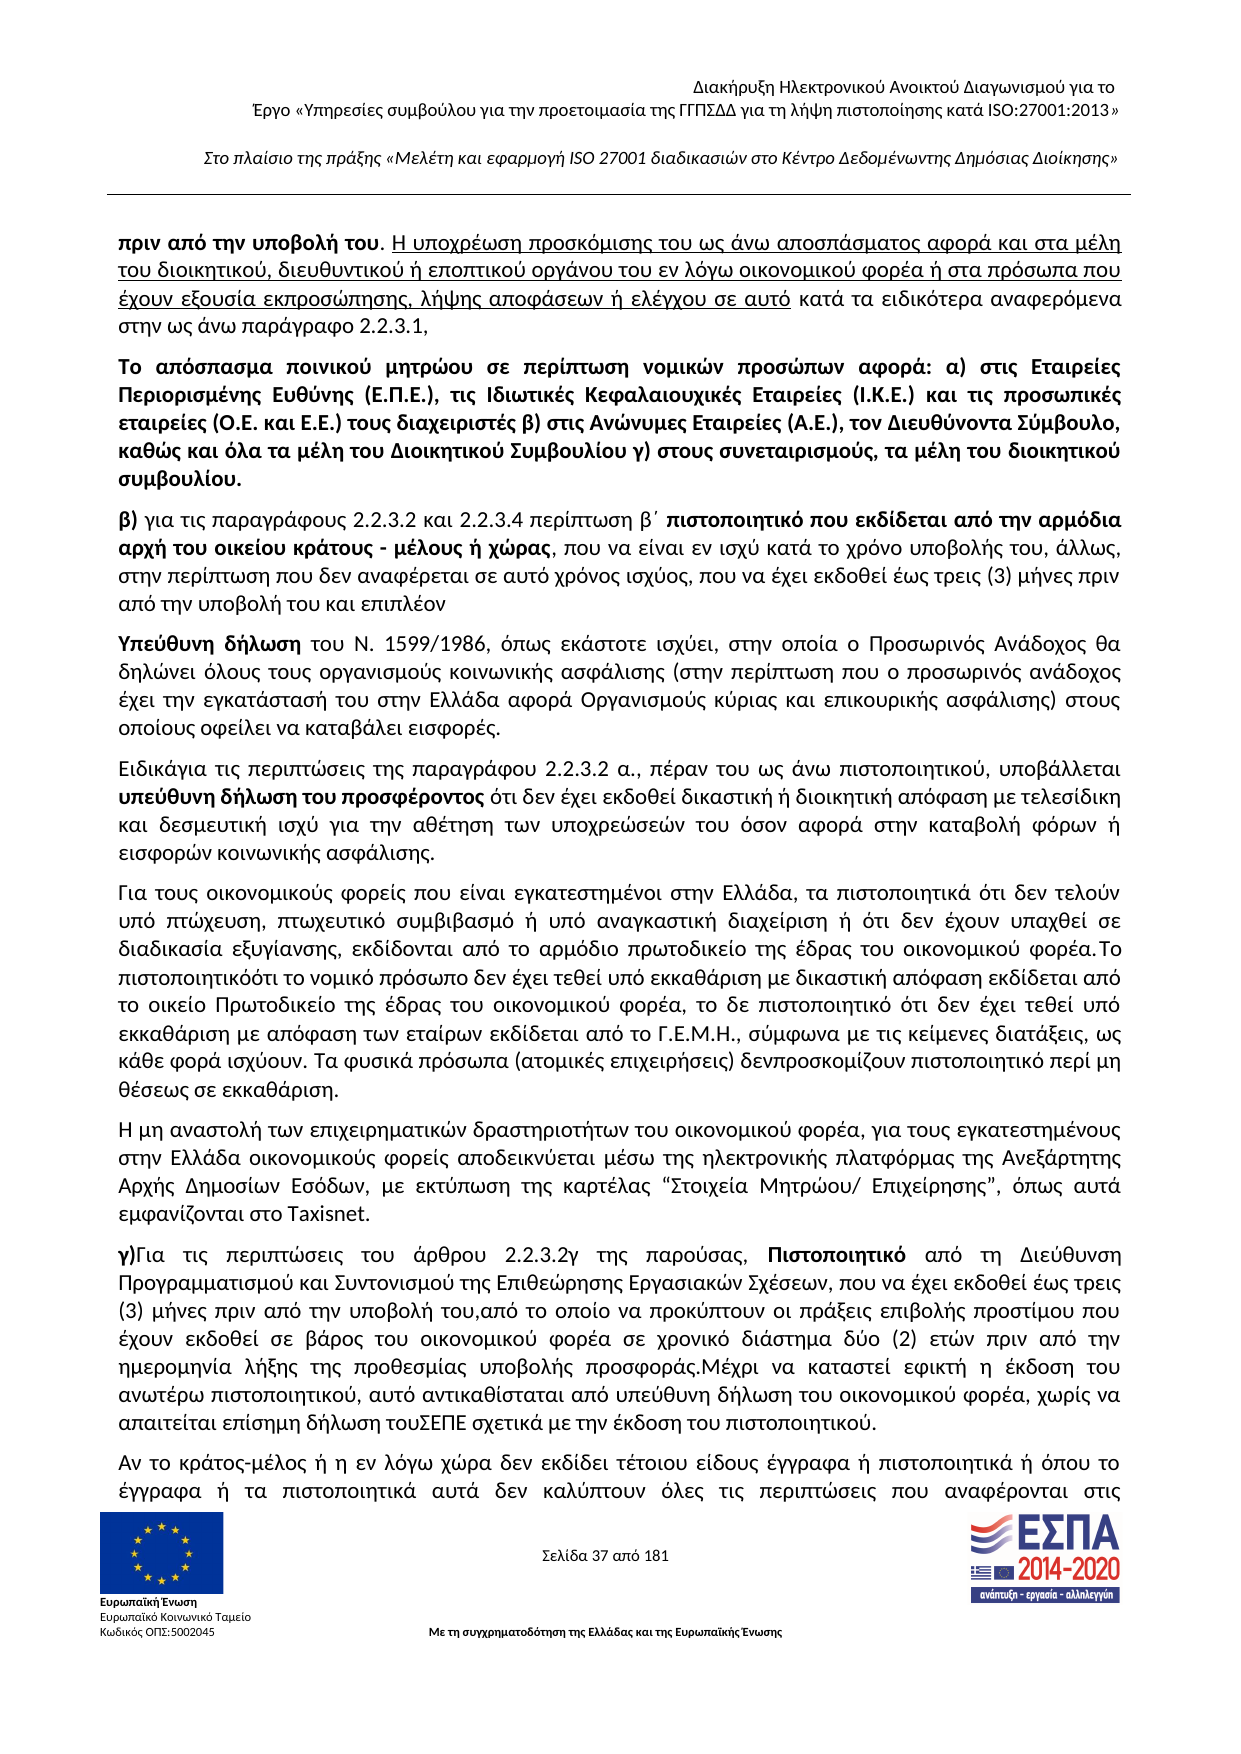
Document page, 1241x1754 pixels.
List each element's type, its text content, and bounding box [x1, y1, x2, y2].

text β) για τις παραγράφους 2.2.3.2 και 2.2.3.4 περίπτωση β΄ πιστοποιητικό που εκδίδεται από την αρμόδια αρχή του οικείου κράτους - μέλους ή χώρας, που να είναι εν ισχύ κατά το χρόνο υποβολής του, άλλως, στην περίπτωση που δεν αναφέρεται σε αυτό χρόνος ισχύος, που να έχει εκδοθεί έως τρεις (3) μήνες πριν από την υποβολή του και επιπλέον [118, 505, 1122, 617]
text γ)Για τις περιπτώσεις του άρθρου 2.2.3.2γ της παρούσας, Πιστοποιητικό από τη Διεύθυνση Προγραμματισμού και Συντονισμού της Επιθεώρησης Εργασιακών Σχέσεων, που να έχει εκδοθεί έως τρεις (3) μήνες πριν από την υποβολή του,από το οποίο να προκύπτουν οι πράξεις επιβολής προστίμου που έχουν εκδοθεί σε βάρος του οικονομικού φορέα σε χρονικό διάστημα δύο (2) ετών πριν από την ημερομηνία λήξης της προθεσμίας υποβολής προσφοράς.Μέχρι να καταστεί εφικτή η έκδοση του ανωτέρω πιστοποιητικού, αυτό αντικαθίσταται από υπεύθυνη δήλωση του οικονομικού φορέα, χωρίς να απαιτείται επίσημη δήλωση τουΣΕΠΕ σχετικά με την έκδοση του πιστοποιητικού. [118, 1240, 1122, 1436]
text Το απόσπασμα ποινικού μητρώου σε περίπτωση νομικών προσώπων αφορά: α) στις Εταιρείες Περιορισμένης Ευθύνης (Ε.Π.Ε.), τις Ιδιωτικές Κεφαλαιουχικές Εταιρείες (Ι.Κ.Ε.) και τις προσωπικές εταιρείες (Ο.Ε. και Ε.Ε.) τους διαχειριστές β) στις Ανώνυμες Εταιρείες (Α.Ε.), τον Διευθύνοντα Σύμβουλο, καθώς και όλα τα μέλη του Διοικητικού Συμβουλίου γ) στους συνεταιρισμούς, τα μέλη του διοικητικού συμβουλίου. [118, 352, 1122, 492]
text Η μη αναστολή των επιχειρηματικών δραστηριοτήτων του οικονομικού φορέα, για τους εγκατεστημένους στην Ελλάδα οικονομικούς φορείς αποδεικνύεται μέσω της ηλεκτρονικής πλατφόρμας της Ανεξάρτητης Αρχής Δημοσίων Εσόδων, με εκτύπωση της καρτέλας “Στοιχεία Μητρώου/ Επιχείρησης”, όπως αυτά εμφανίζονται στο Τaxisnet. [118, 1115, 1122, 1227]
text Υπεύθυνη δήλωση του Ν. 1599/1986, όπως εκάστοτε ισχύει, στην οποία ο Προσωρινός Ανάδοχος θα δηλώνει όλους τους οργανισμούς κοινωνικής ασφάλισης (στην περίπτωση που ο προσωρινός ανάδοχος έχει την εγκατάστασή του στην Ελλάδα αφορά Οργανισμούς κύριας και επικουρικής ασφάλισης) στους οποίους οφείλει να καταβάλει εισφορές. [118, 629, 1122, 741]
picture [967, 1512, 1123, 1605]
text Για τους οικονομικούς φορείς που είναι εγκατεστημένοι στην Ελλάδα, τα πιστοποιητικά ότι δεν τελούν υπό πτώχευση, πτωχευτικό συμβιβασμό ή υπό αναγκαστική διαχείριση ή ότι δεν έχουν υπαχθεί σε διαδικασία εξυγίανσης, εκδίδονται από το αρμόδιο πρωτοδικείο της έδρας του οικονομικού φορέα.Το πιστοποιητικόότι το νομικό πρόσωπο δεν έχει τεθεί υπό εκκαθάριση με δικαστική απόφαση εκδίδεται από το οικείο Πρωτοδικείο της έδρας του οικονομικού φορέα, το δε πιστοποιητικό ότι δεν έχει τεθεί υπό εκκαθάριση με απόφαση των εταίρων εκδίδεται από το Γ.Ε.Μ.Η., σύμφωνα με τις κείμενες διατάξεις, ως κάθε φορά ισχύουν. Τα φυσικά πρόσωπα (ατομικές επιχειρήσεις) δενπροσκομίζουν πιστοποιητικό περί μη θέσεως σε εκκαθάριση. [118, 878, 1122, 1103]
text Ειδικάγια τις περιπτώσεις της παραγράφου 2.2.3.2 α., πέραν του ως άνω πιστοποιητικού, υποβάλλεται υπεύθυνη δήλωση του προσφέροντος ότι δεν έχει εκδοθεί δικαστική ή διοικητική απόφαση με τελεσίδικη και δεσμευτική ισχύ για την αθέτηση των υποχρεώσεών του όσον αφορά στην καταβολή φόρων ή εισφορών κοινωνικής ασφάλισης. [118, 754, 1122, 866]
